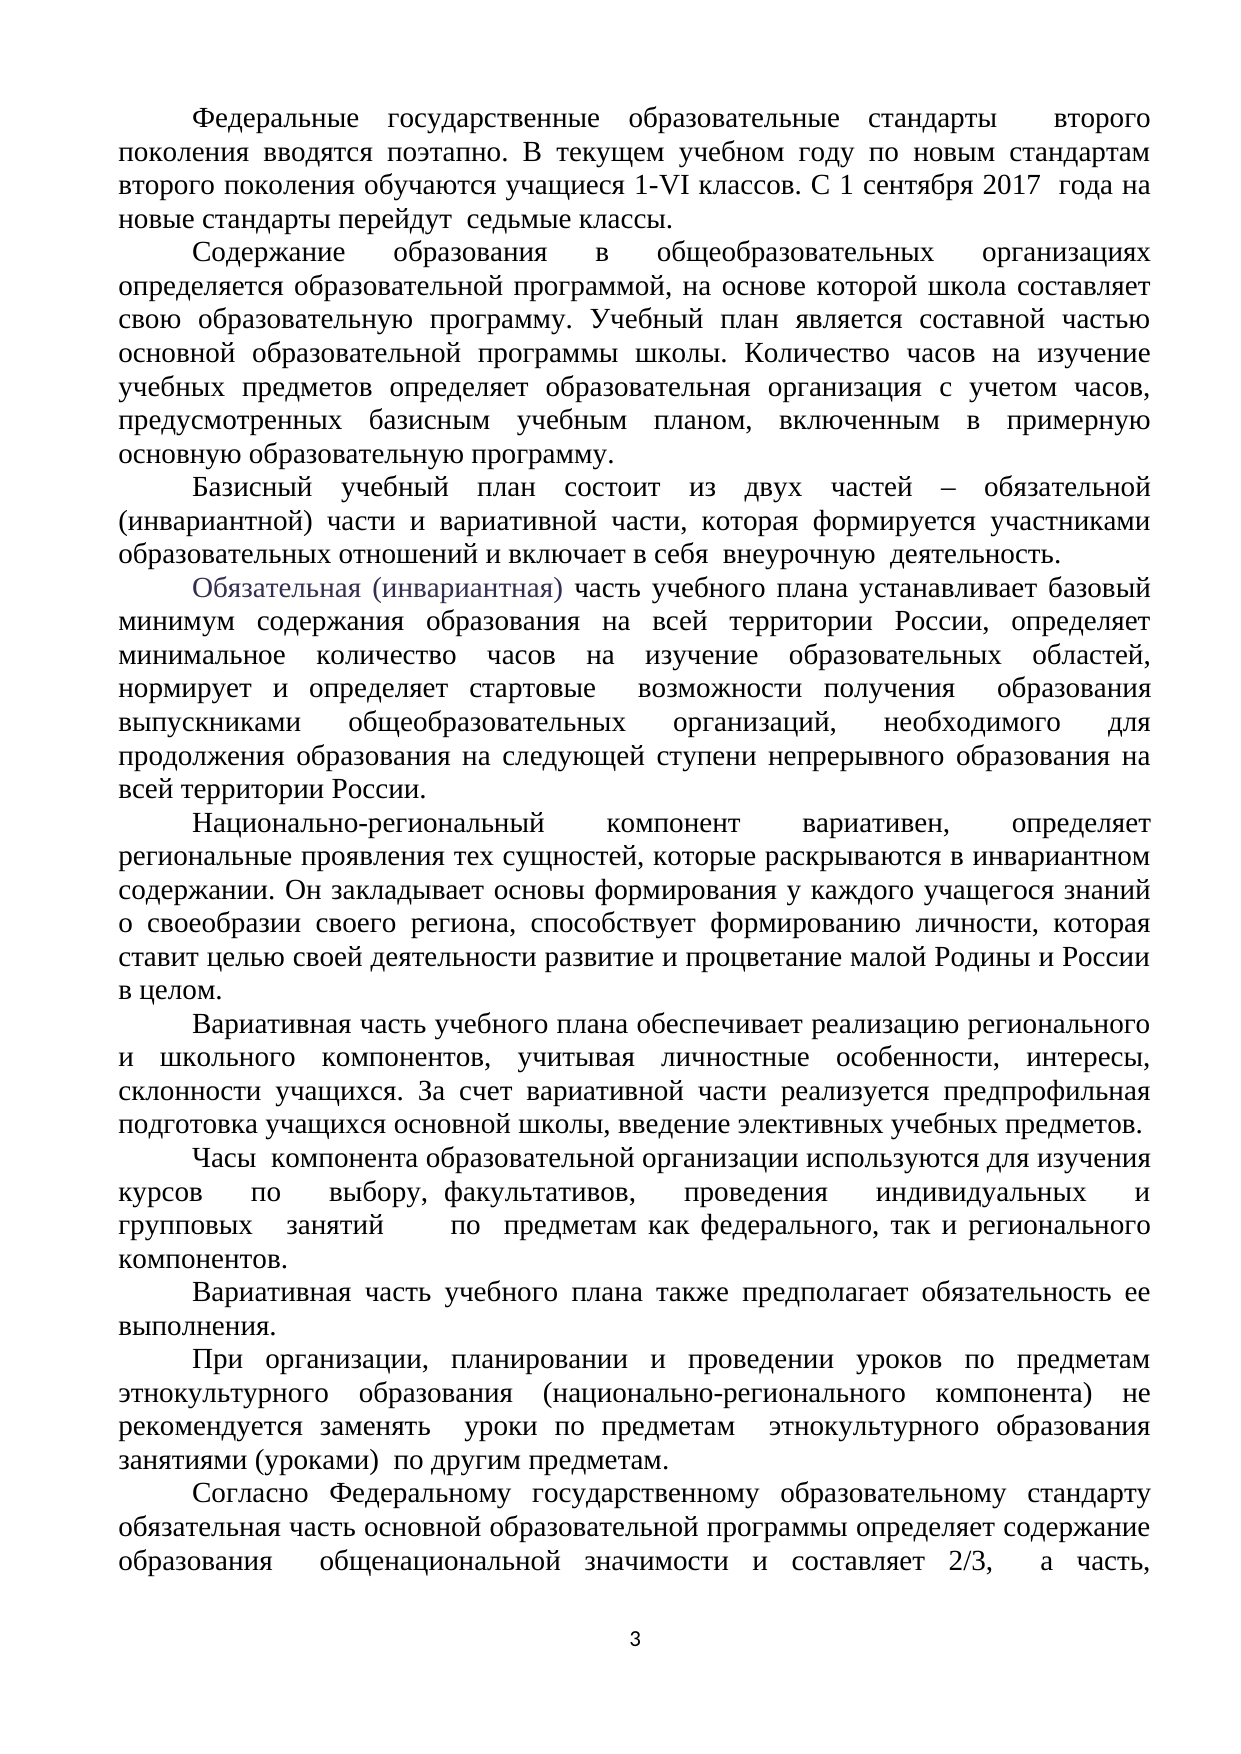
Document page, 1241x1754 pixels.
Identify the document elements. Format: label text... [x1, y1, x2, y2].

text При организации, планировании и проведении уроков по предметам этнокультурного образования (национально-регионального компонента) не рекомендуется заменять уроки по предметам этнокультурного образования занятиями (уроками) по другим предметам. [118, 1341, 1152, 1476]
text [118, 1476, 1152, 1576]
text Базисный учебный план состоит из двух частей – обязательной (инвариантной) части и вариативной части, которая формируется участниками образовательных отношений и включает в себя внеурочную деятельность. [118, 469, 1152, 570]
text Содержание образования в общеобразовательных организациях определяется образовательной программой, на основе которой школа составляет свою образовательную программу. Учебный план является составной частью основной образовательной программы школы. Количество часов на изучение учебных предметов определяет образовательная организация с учетом часов, предусмотренных базисным учебным планом, включенным в примерную основную образовательную программу. [118, 234, 1152, 469]
text Вариативная часть учебного плана также предполагает обязательность ее выполнения. [118, 1274, 1152, 1341]
text Обязательная (инвариантная) часть учебного плана устанавливает базовый минимум содержания образования на всей территории России, определяет минимальное количество часов на изучение образовательных областей, нормирует и определяет стартовые возможности получения образования выпускниками общеобразовательных организаций, необходимого для продолжения образования на следующей ступени непрерывного образования на всей территории России. [118, 570, 1152, 805]
text Национально-региональный компонент вариативен, определяет региональные проявления тех сущностей, которые раскрываются в инвариантном содержании. Он закладывает основы формирования у каждого учащегося знаний о своеобразии своего региона, способствует формированию личности, которая ставит целью своей деятельности развитие и процветание малой Родины и России в целом. [118, 805, 1152, 1006]
text Часы компонента образовательной организации используются для изучения курсов по выбору, факультативов, проведения индивидуальных и групповых занятий по предметам как федерального, так и регионального компонентов. [118, 1140, 1152, 1274]
text Федеральные государственные образовательные стандарты второго поколения вводятся поэтапно. В текущем учебном году по новым стандартам второго поколения обучаются учащиеся 1-VI классов. С 1 сентября 2017 года на новые стандарты перейдут седьмые классы. [118, 100, 1152, 234]
text Вариативная часть учебного плана обеспечивает реализацию регионального и школьного компонентов, учитывая личностные особенности, интересы, склонности учащихся. За счет вариативной части реализуется предпрофильная подготовка учащихся основной школы, введение элективных учебных предметов. [118, 1006, 1152, 1140]
